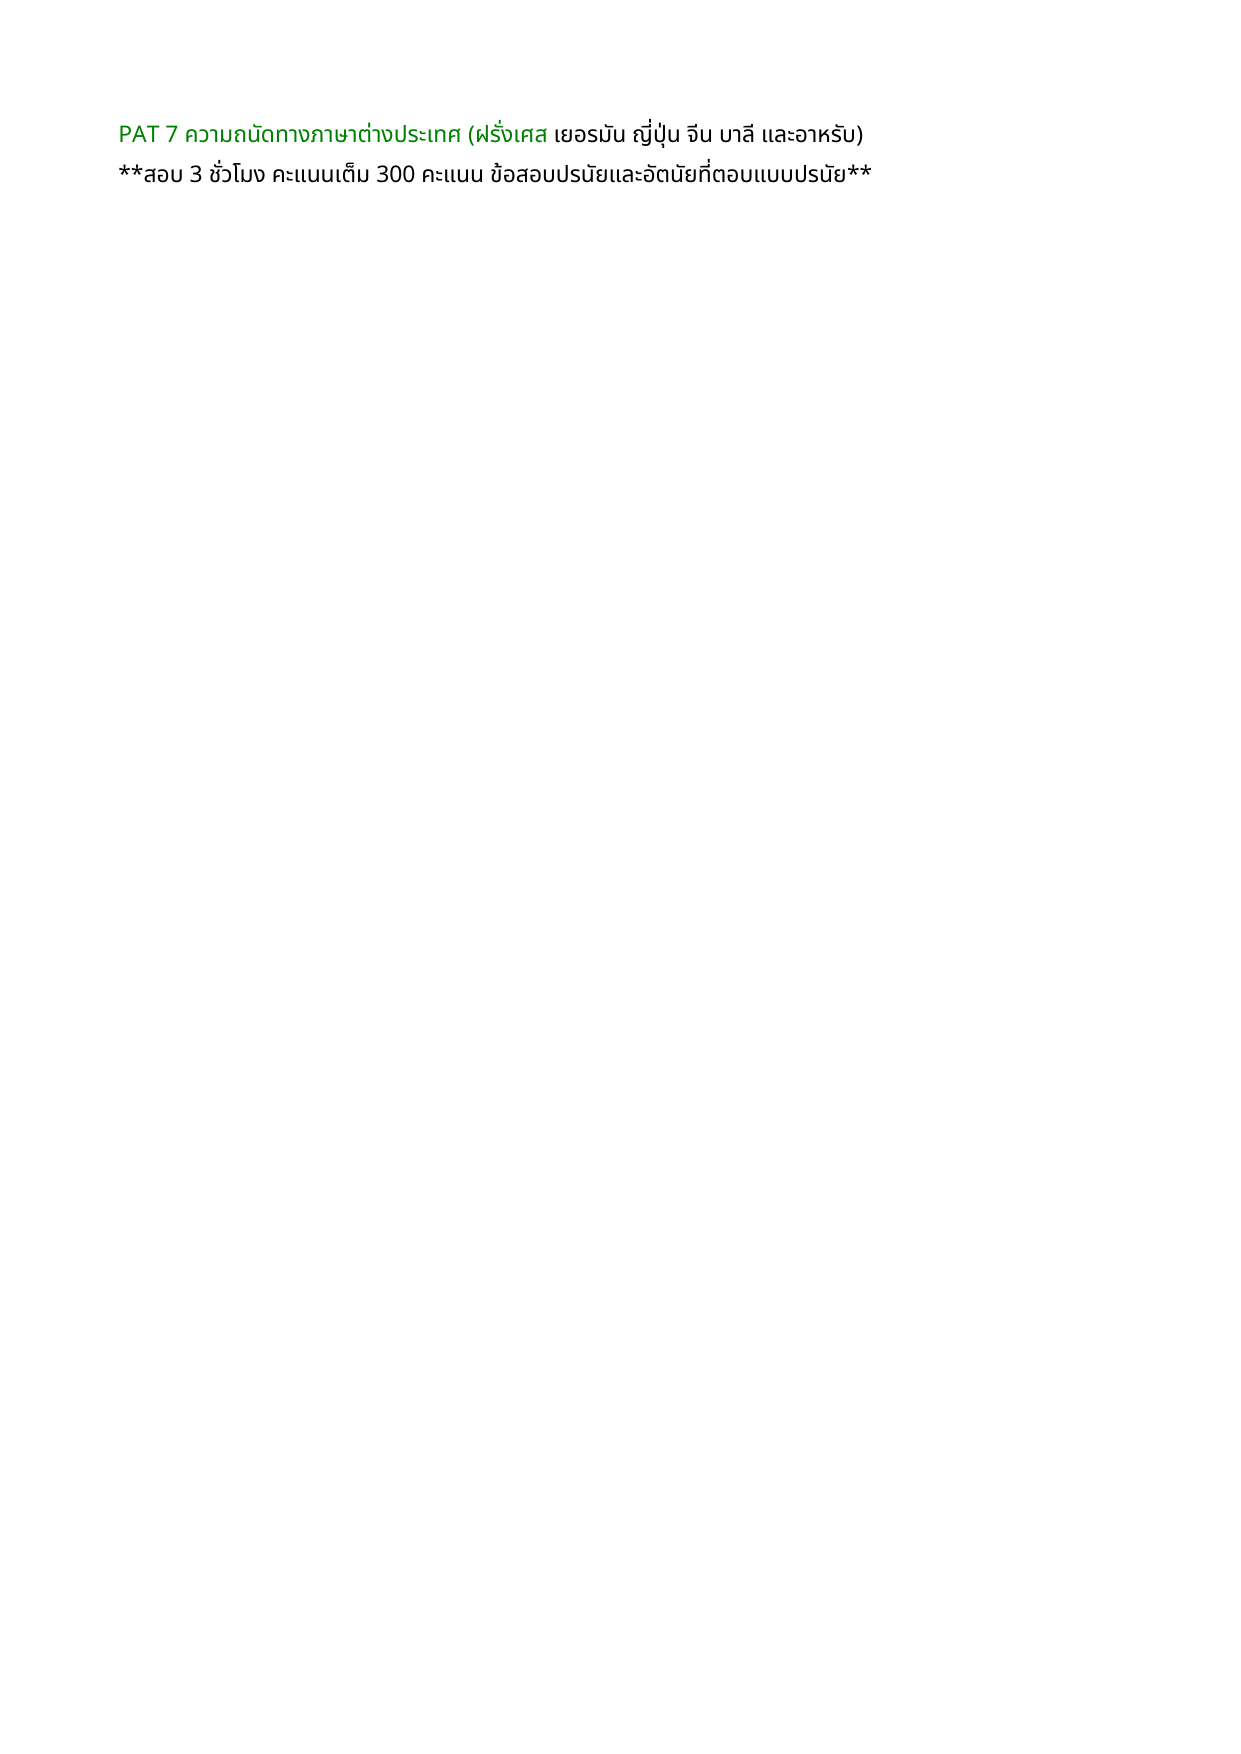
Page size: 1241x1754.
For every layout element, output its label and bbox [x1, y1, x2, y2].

text [118, 118, 1152, 193]
